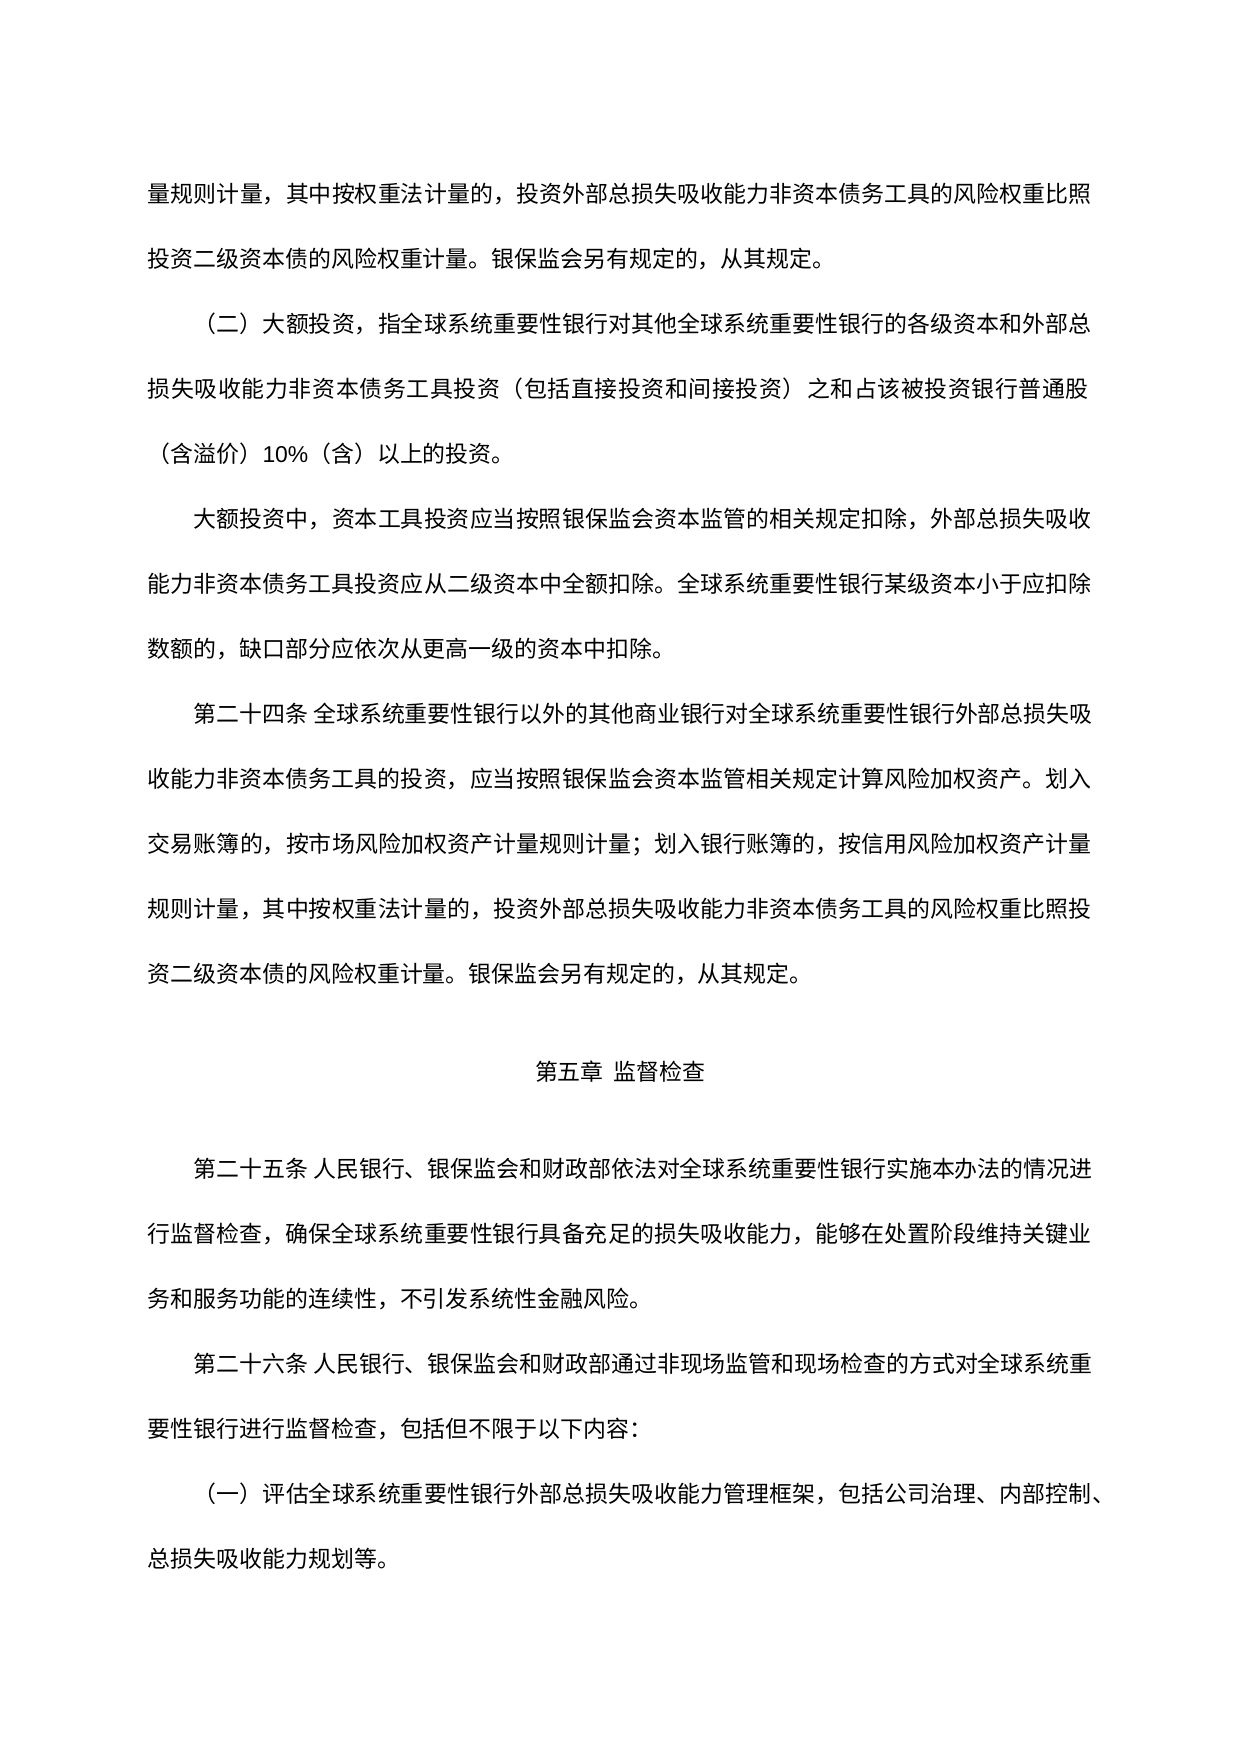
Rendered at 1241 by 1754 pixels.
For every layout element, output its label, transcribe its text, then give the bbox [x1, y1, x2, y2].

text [148, 161, 1092, 291]
text 第二十六条 人民银行、银保监会和财政部通过非现场监管和现场检查的方式对全球系统重要性银行进行监督检查，包括但不限于以下内容： [148, 1331, 1092, 1461]
text 大额投资中，资本工具投资应当按照银保监会资本监管的相关规定扣除，外部总损失吸收能力非资本债务工具投资应从二级资本中全额扣除。全球系统重要性银行某级资本小于应扣除数额的，缺口部分应依次从更高一级的资本中扣除。 [148, 486, 1092, 681]
text 第二十五条 人民银行、银保监会和财政部依法对全球系统重要性银行实施本办法的情况进行监督检查，确保全球系统重要性银行具备充足的损失吸收能力，能够在处置阶段维持关键业务和服务功能的连续性，不引发系统性金融风险。 [148, 1136, 1092, 1331]
text 第二十四条 全球系统重要性银行以外的其他商业银行对全球系统重要性银行外部总损失吸收能力非资本债务工具的投资，应当按照银保监会资本监管相关规定计算风险加权资产。划入交易账簿的，按市场风险加权资产计量规则计量；划入银行账簿的，按信用风险加权资产计量规则计量，其中按权重法计量的，投资外部总损失吸收能力非资本债务工具的风险权重比照投资二级资本债的风险权重计量。银保监会另有规定的，从其规定。 [148, 681, 1092, 1006]
text （二）大额投资，指全球系统重要性银行对其他全球系统重要性银行的各级资本和外部总损失吸收能力非资本债务工具投资（包括直接投资和间接投资）之和占该被投资银行普通股（含溢价）10%（含）以上的投资。 [148, 291, 1092, 486]
text 第五章 监督检查 [148, 1038, 1092, 1103]
text （一）评估全球系统重要性银行外部总损失吸收能力管理框架，包括公司治理、内部控制、总损失吸收能力规划等。 [148, 1461, 1092, 1591]
